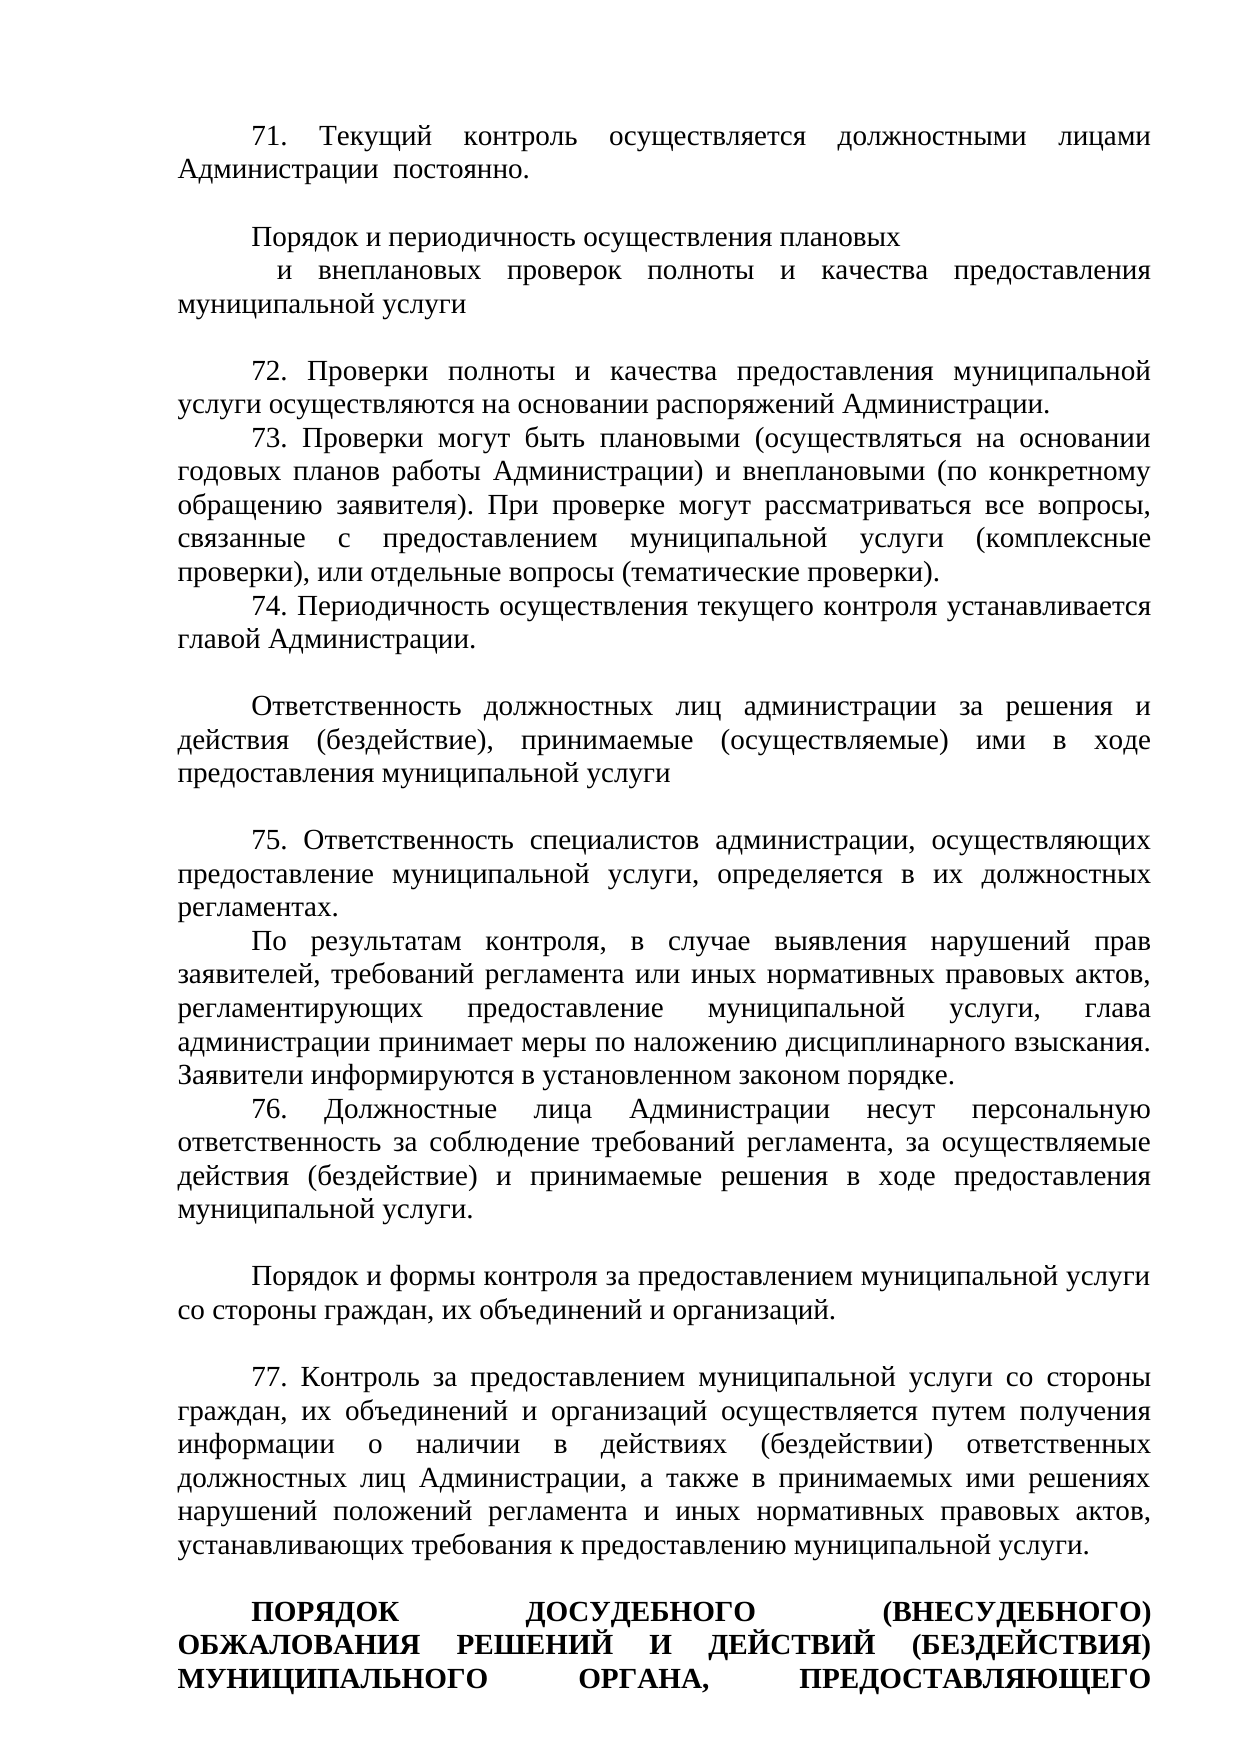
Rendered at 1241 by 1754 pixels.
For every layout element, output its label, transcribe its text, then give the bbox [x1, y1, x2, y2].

text 76. Должностные лица Администрации несут персональную ответственность за соблюдение требований регламента, за осуществляемые действия (бездействие) и принимаемые решения в ходе предоставления муниципальной услуги. [177, 1091, 1152, 1225]
text 72. Проверки полноты и качества предоставления муниципальной услуги осуществляются на основании распоряжений Администрации. [177, 353, 1152, 420]
text 74. Периодичность осуществления текущего контроля устанавливается главой Администрации. [177, 588, 1152, 655]
text По результатам контроля, в случае выявления нарушений прав заявителей, требований регламента или иных нормативных правовых актов, регламентирующих предоставление муниципальной услуги, глава администрации принимает меры по наложению дисциплинарного взыскания. Заявители информируются в установленном законом порядке. [177, 923, 1152, 1091]
text 77. Контроль за предоставлением муниципальной услуги со стороны граждан, их объединений и организаций осуществляется путем получения информации о наличии в действиях (бездействии) ответственных должностных лиц Администрации, а также в принимаемых ими решениях нарушений положений регламента и иных нормативных правовых актов, устанавливающих требования к предоставлению муниципальной услуги. [177, 1359, 1152, 1560]
text 75. Ответственность специалистов администрации, осуществляющих предоставление муниципальной услуги, определяется в их должностных регламентах. [177, 822, 1152, 923]
text и внеплановых проверок полноты и качества предоставления муниципальной услуги [177, 252, 1152, 319]
text Ответственность должностных лиц администрации за решения и действия (бездействие), принимаемые (осуществляемые) ими в ходе предоставления муниципальной услуги [177, 688, 1152, 789]
text Порядок и периодичность осуществления плановых [177, 219, 1152, 252]
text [177, 1594, 1152, 1694]
text 71. Текущий контроль осуществляется должностными лицами Администрации постоянно. [177, 118, 1152, 185]
text Порядок и формы контроля за предоставлением муниципальной услуги со стороны граждан, их объединений и организаций. [177, 1258, 1152, 1326]
text 73. Проверки могут быть плановыми (осуществляться на основании годовых планов работы Администрации) и внеплановыми (по конкретному обращению заявителя). При проверке могут рассматриваться все вопросы, связанные с предоставлением муниципальной услуги (комплексные проверки), или отдельные вопросы (тематические проверки). [177, 420, 1152, 588]
